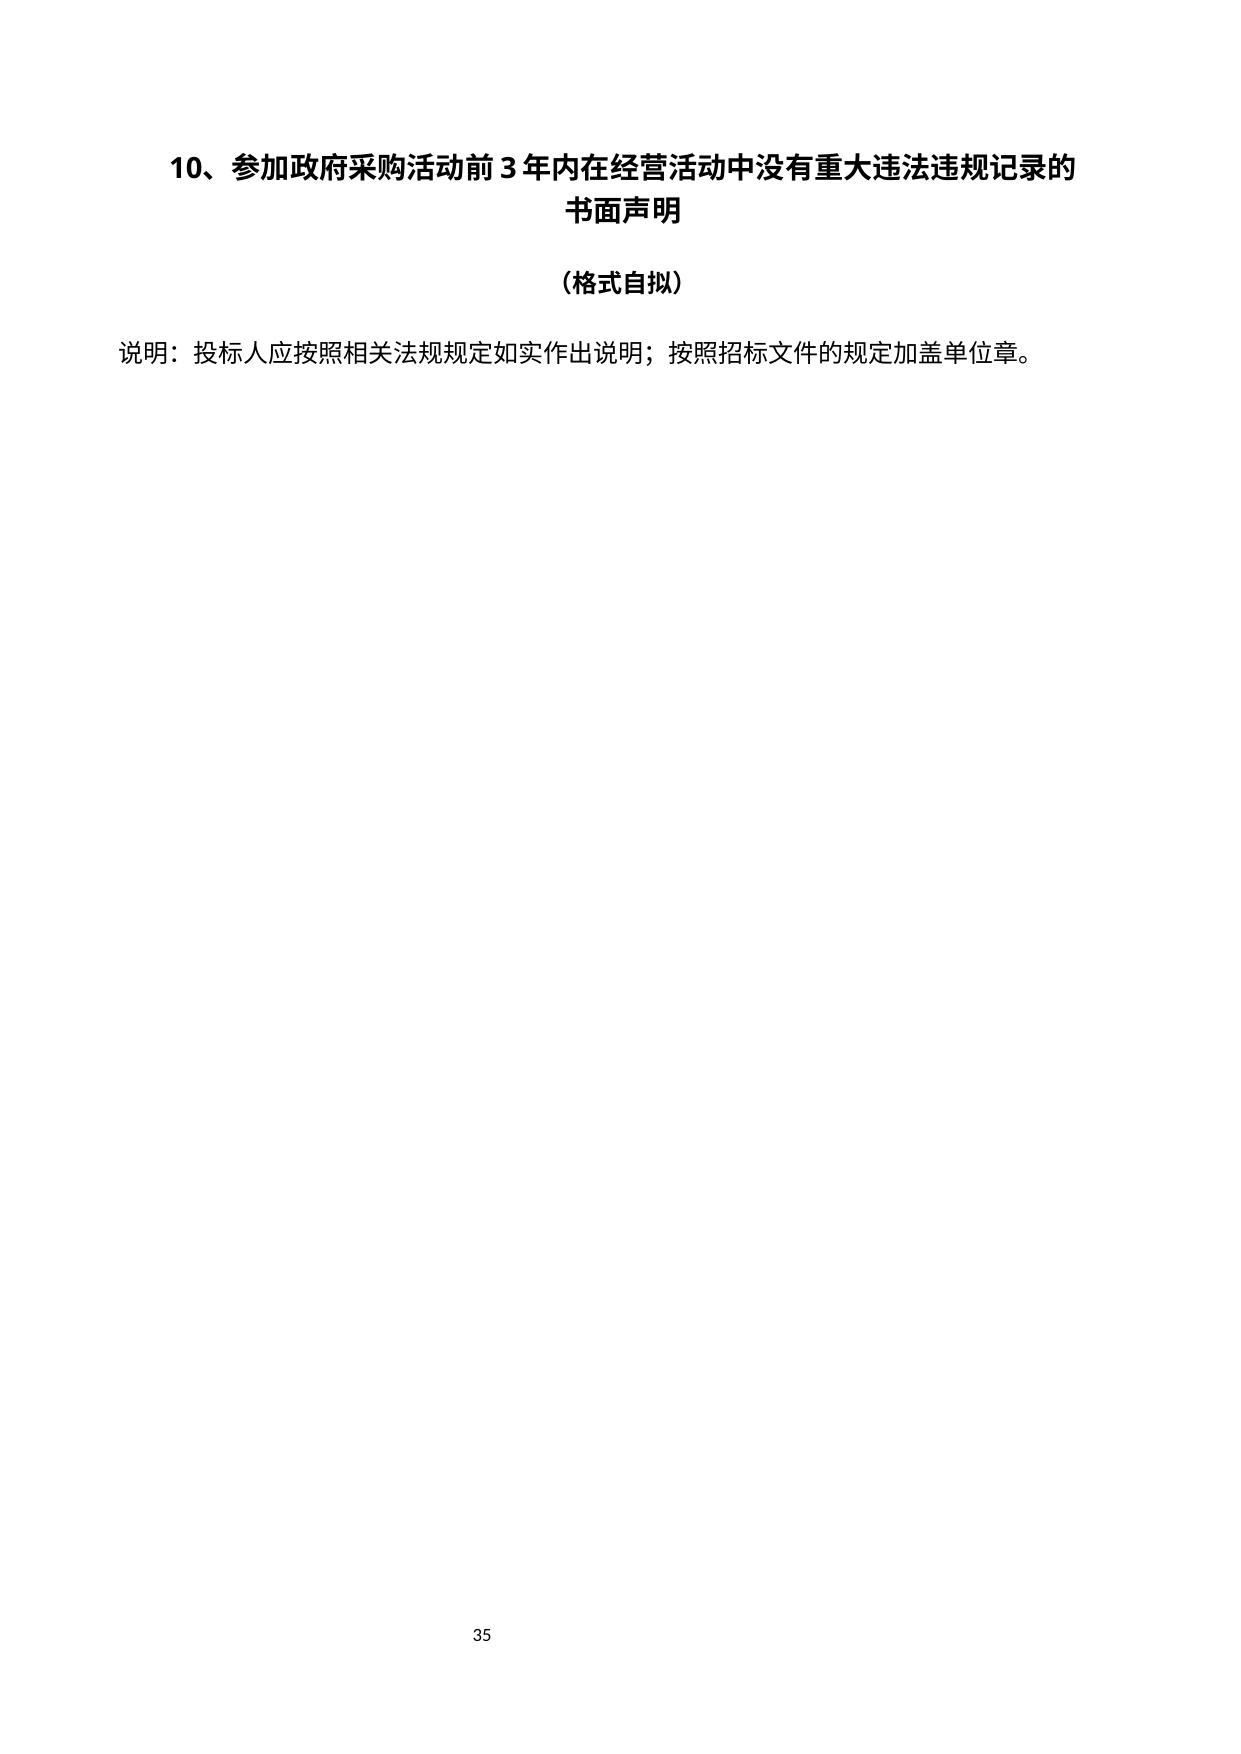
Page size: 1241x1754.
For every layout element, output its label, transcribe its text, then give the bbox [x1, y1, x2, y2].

text 说明：投标人应按照相关法规规定如实作出说明；按照招标文件的规定加盖单位章。 [118, 334, 1127, 370]
text （格式自拟） [118, 263, 1127, 300]
list 书面声明 [118, 187, 1127, 229]
list 参加政府采购活动前3年内在经营活动中没有重大违法违规记录的 [118, 145, 1127, 187]
